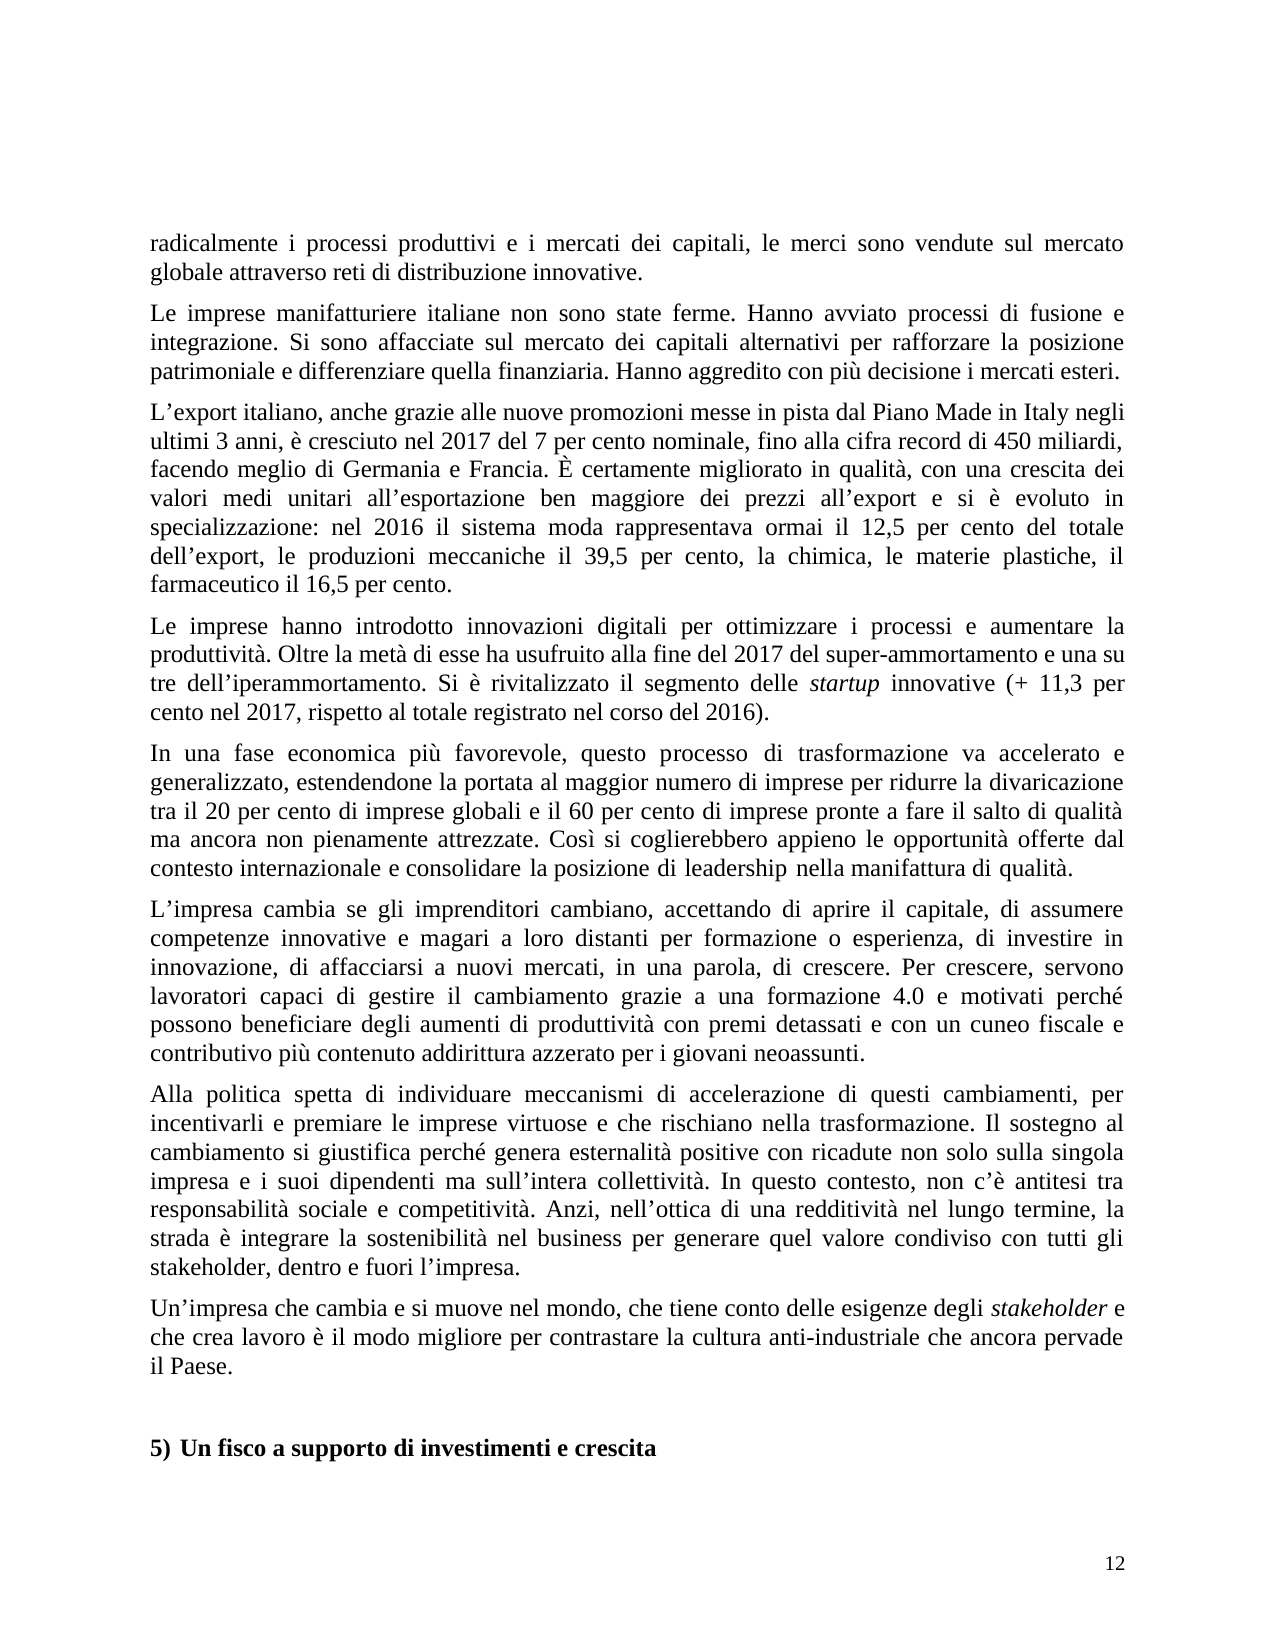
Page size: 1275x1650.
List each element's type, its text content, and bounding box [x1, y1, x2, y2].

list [150, 228, 1125, 286]
list In una fase economica più favorevole, questo processo di trasformazione va accelerato e generalizzato, estendendone la portata al maggior numero di imprese per ridurre la divaricazione tra il 20 per cento di imprese globali e il 60 per cento di imprese pronte a fare il salto di qualità ma ancora non pienamente attrezzate. Così si coglierebbero appieno le opportunità offerte dal contesto internazionale e consolidare la posizione di leadership nella manifattura di qualità. [150, 738, 1125, 882]
list Un’impresa che cambia e si muove nel mondo, che tiene conto delle esigenze degli stakeholder e che crea lavoro è il modo migliore per contrastare la cultura anti-industriale che ancora pervade il Paese. [150, 1293, 1125, 1379]
list Alla politica spetta di individuare meccanismi di accelerazione di questi cambiamenti, per incentivarli e premiare le imprese virtuose e che rischiano nella trasformazione. Il sostegno al cambiamento si giustifica perché genera esternalità positive con ricadute non solo sulla singola impresa e i suoi dipendenti ma sull’intera collettività. In questo contesto, non c’è antitesi tra responsabilità sociale e competitività. Anzi, nell’ottica di una redditività nel lungo termine, la strada è integrare la sostenibilità nel business per generare quel valore condiviso con tutti gli stakeholder, dentro e fuori l’impresa. [150, 1079, 1125, 1281]
list L’export italiano, anche grazie alle nuove promozioni messe in pista dal Piano Made in Italy negli ultimi 3 anni, è cresciuto nel 2017 del 7 per cento nominale, fino alla cifra record di 450 miliardi, facendo meglio di Germania e Francia. È certamente migliorato in qualità, con una crescita dei valori medi unitari all’esportazione ben maggiore dei prezzi all’export e si è evoluto in specializzazione: nel 2016 il sistema moda rappresentava ormai il 12,5 per cento del totale dell’export, le produzioni meccaniche il 39,5 per cento, la chimica, le materie plastiche, il farmaceutico il 16,5 per cento. [150, 397, 1125, 598]
list Le imprese hanno introdotto innovazioni digitali per ottimizzare i processi e aumentare la produttività. Oltre la metà di esse ha usufruito alla fine del 2017 del super-ammortamento e una su tre dell’iperammortamento. Si è rivitalizzato il segmento delle startup innovative (+ 11,3 per cento nel 2017, rispetto al totale registrato nel corso del 2016). [150, 611, 1125, 726]
list Un fisco a supporto di investimenti e crescita [150, 1433, 1125, 1462]
list L’impresa cambia se gli imprenditori cambiano, accettando di aprire il capitale, di assumere competenze innovative e magari a loro distanti per formazione o esperienza, di investire in innovazione, di affacciarsi a nuovi mercati, in una parola, di crescere. Per crescere, servono lavoratori capaci di gestire il cambiamento grazie a una formazione 4.0 e motivati perché possono beneficiare degli aumenti di produttività con premi detassati e con un cuneo fiscale e contributivo più contenuto addirittura azzerato per i giovani neoassunti. [150, 894, 1125, 1067]
list Le imprese manifatturiere italiane non sono state ferme. Hanno avviato processi di fusione e integrazione. Si sono affacciate sul mercato dei capitali alternativi per rafforzare la posizione patrimoniale e differenziare quella finanziaria. Hanno aggredito con più decisione i mercati esteri. [150, 298, 1125, 384]
